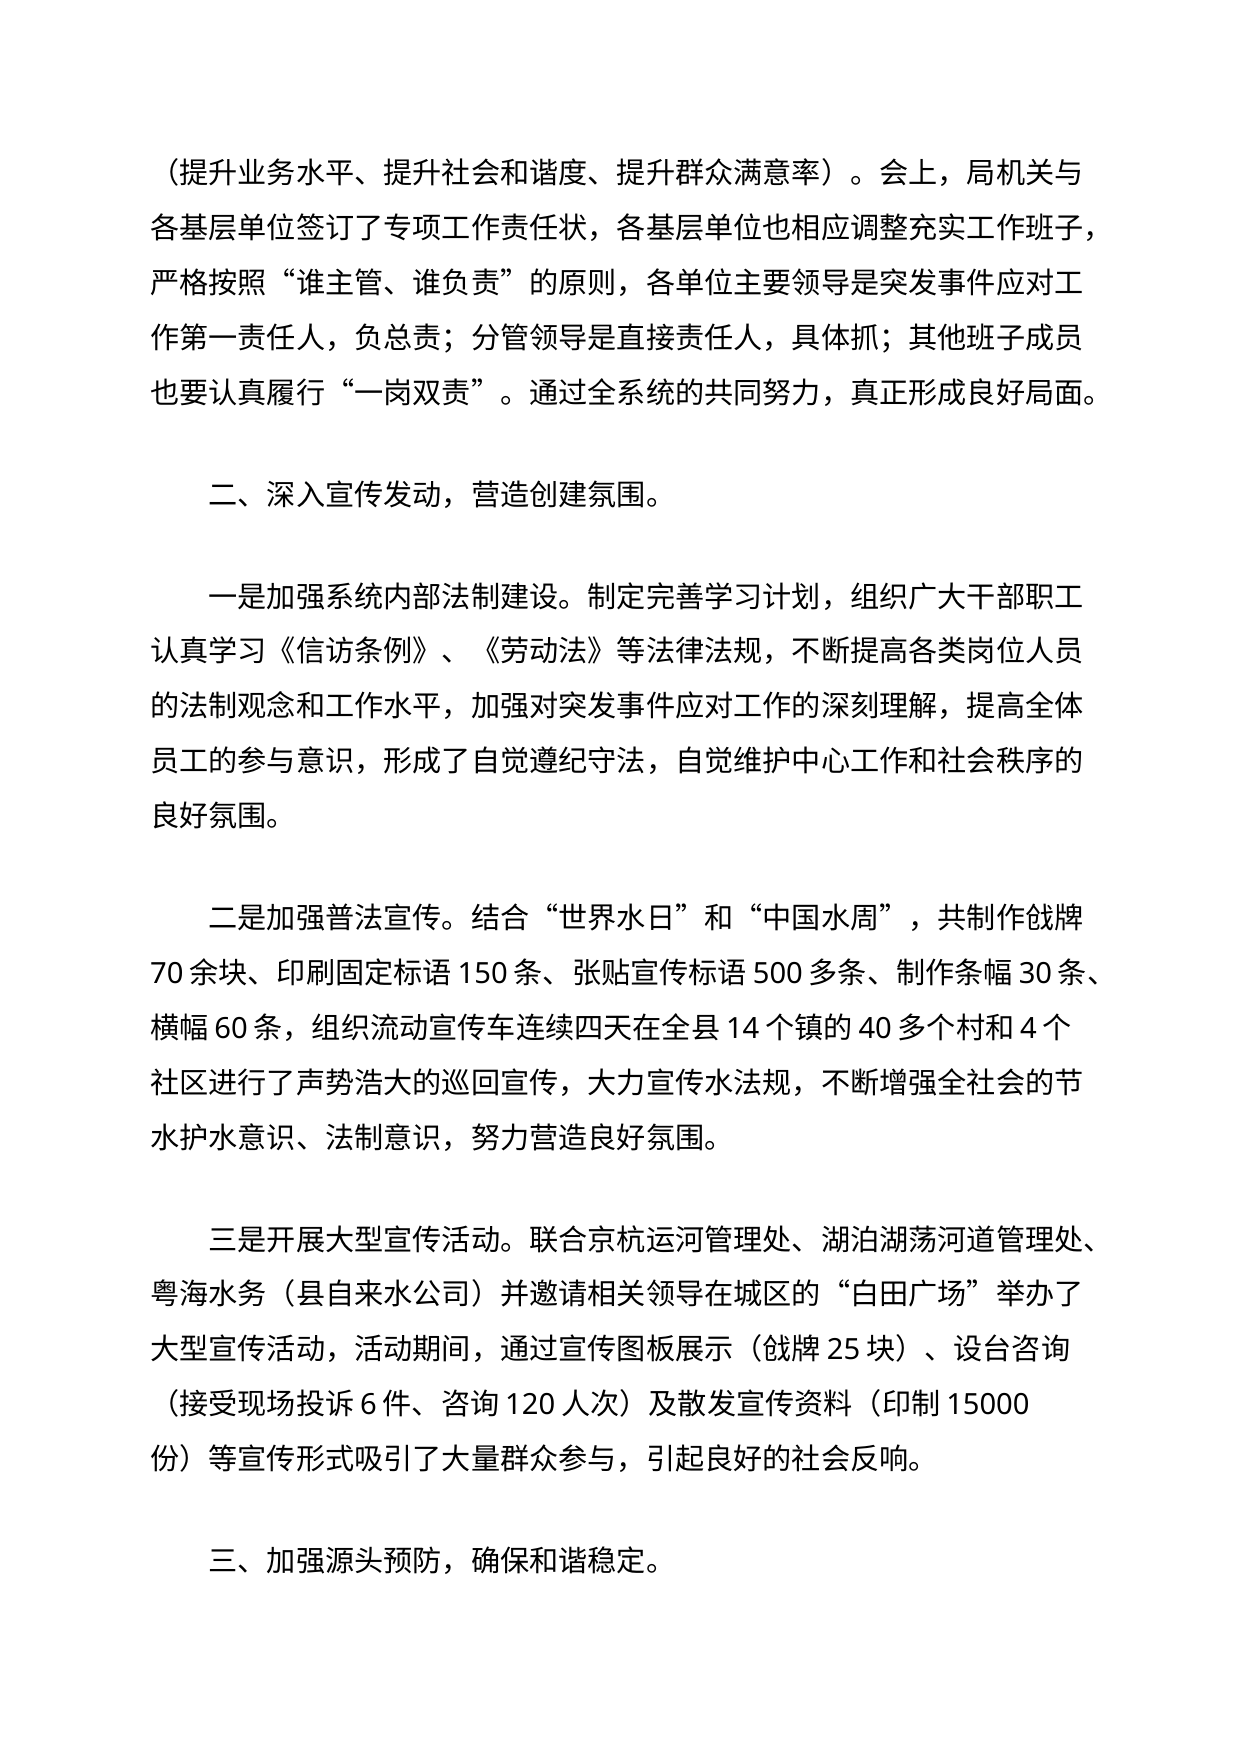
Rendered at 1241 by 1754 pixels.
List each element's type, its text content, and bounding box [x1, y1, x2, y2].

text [150, 150, 1090, 412]
text 三是开展大型宣传活动。联合京杭运河管理处、湖泊湖荡河道管理处、粤海水务（县自来水公司）并邀请相关领导在城区的“白田广场”举办了大型宣传活动，活动期间，通过宣传图板展示（戗牌25块）、设台咨询（接受现场投诉6件、咨询120人次）及散发宣传资料（印制15000份）等宣传形式吸引了大量群众参与，引起良好的社会反响。 [150, 1216, 1090, 1478]
text 二是加强普法宣传。结合“世界水日”和“中国水周”，共制作戗牌70余块、印刷固定标语150条、张贴宣传标语500多条、制作条幅30条、横幅60条，组织流动宣传车连续四天在全县14个镇的40多个村和4个社区进行了声势浩大的巡回宣传，大力宣传水法规，不断增强全社会的节水护水意识、法制意识，努力营造良好氛围。 [150, 894, 1090, 1157]
text 一是加强系统内部法制建设。制定完善学习计划，组织广大干部职工认真学习《信访条例》、《劳动法》等法律法规，不断提高各类岗位人员的法制观念和工作水平，加强对突发事件应对工作的深刻理解，提高全体员工的参与意识，形成了自觉遵纪守法，自觉维护中心工作和社会秩序的良好氛围。 [150, 573, 1090, 835]
text 二、深入宣传发动，营造创建氛围。 [150, 471, 1090, 514]
text 三、加强源头预防，确保和谐稳定。 [150, 1538, 1090, 1580]
